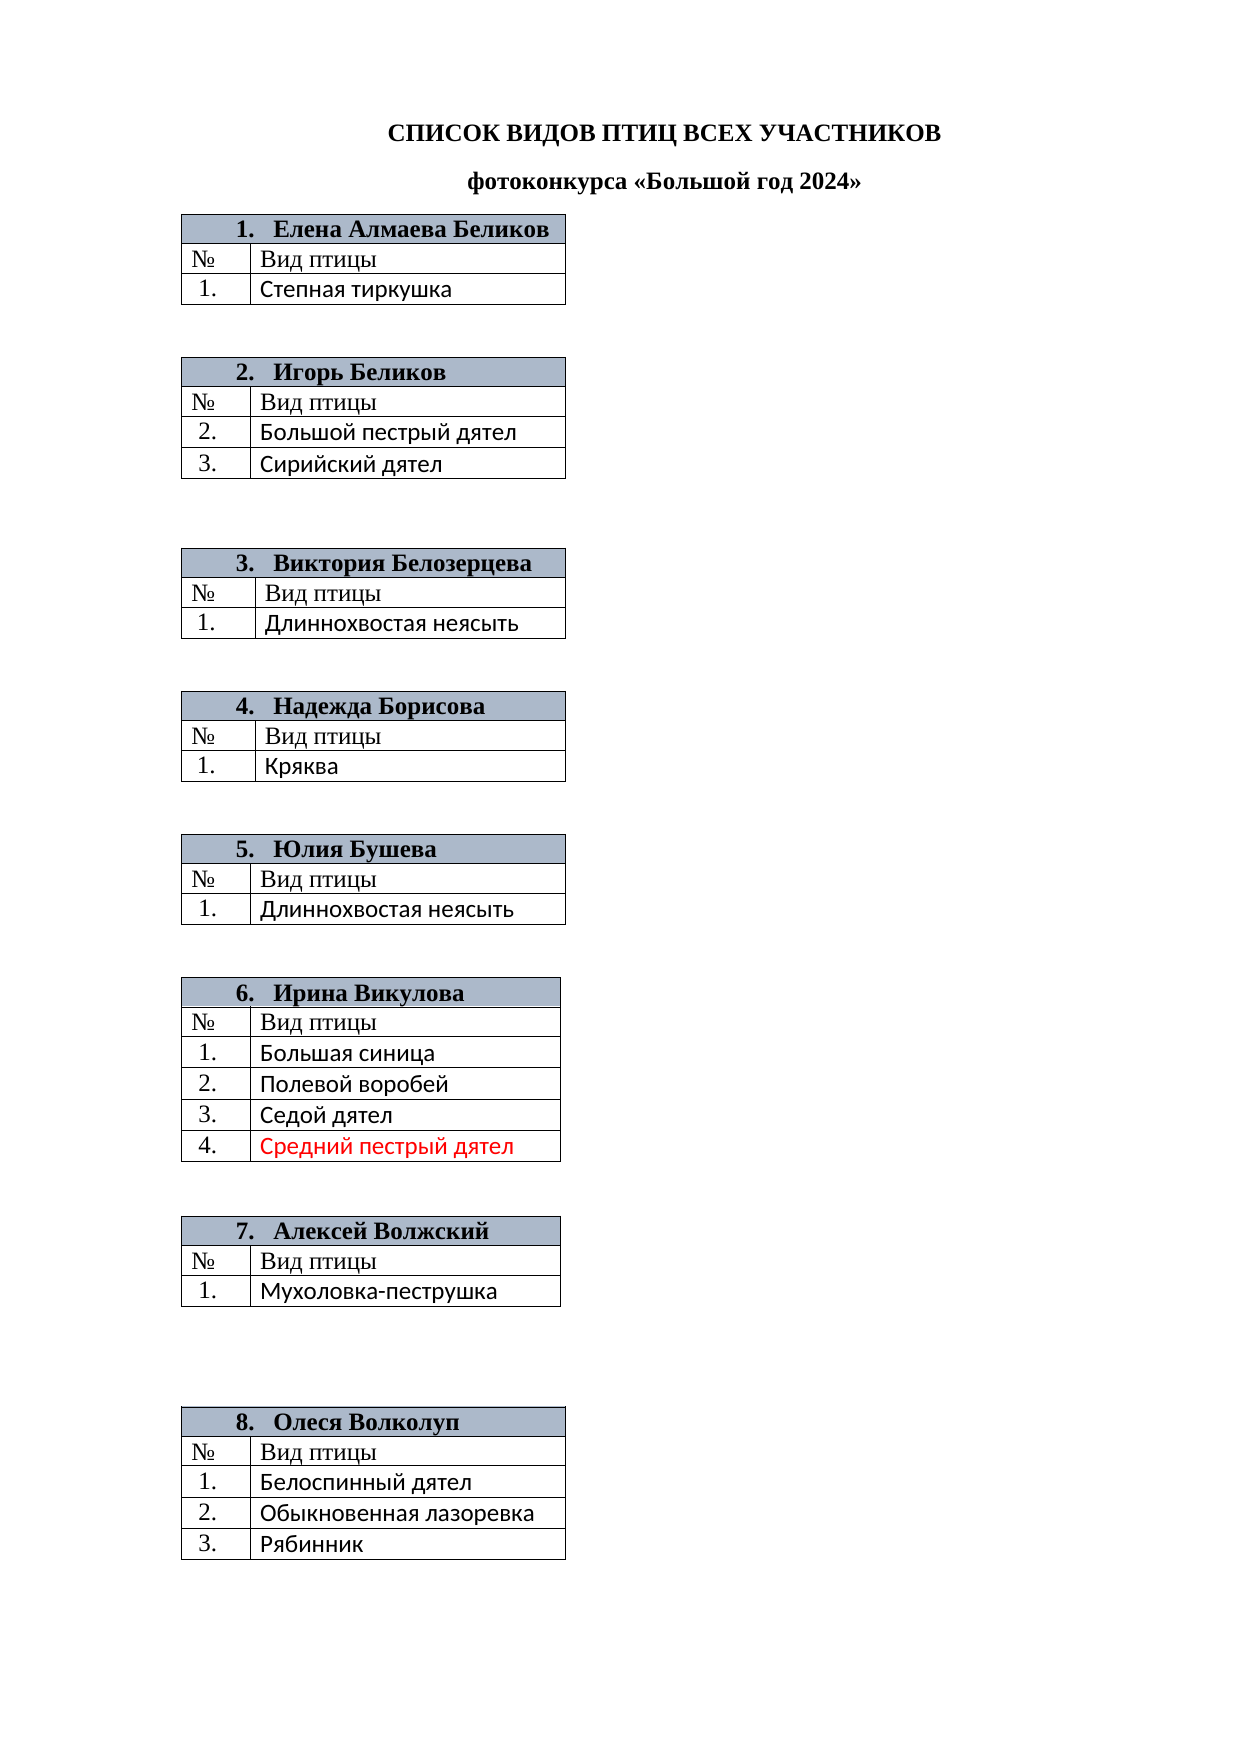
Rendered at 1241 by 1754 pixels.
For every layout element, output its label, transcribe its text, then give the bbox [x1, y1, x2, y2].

table_cell [182, 274, 250, 304]
table_cell Вид птицы [251, 864, 565, 893]
table_cell Большая синица [251, 1037, 560, 1067]
table_cell № [182, 864, 250, 893]
table_cell Степная тиркушка [251, 274, 565, 304]
table_cell Большой пестрый дятел [251, 417, 565, 447]
table_cell Обыкновенная лазоревка [251, 1498, 565, 1528]
table_cell [182, 1466, 250, 1497]
table_cell Вид птицы [251, 387, 565, 416]
table_cell № [182, 1246, 250, 1274]
table_cell Вид птицы [251, 1437, 565, 1465]
table_cell Кряква [256, 751, 565, 781]
table_cell [182, 751, 255, 781]
table_cell [182, 1498, 250, 1528]
table_cell Белоспинный дятел [251, 1466, 565, 1497]
table_cell [182, 1068, 250, 1098]
table_cell [182, 1037, 250, 1067]
table_cell Вид птицы [251, 1246, 560, 1274]
table_cell [182, 1529, 250, 1559]
table_header Игорь Беликов [182, 358, 565, 386]
table_cell [182, 1131, 250, 1161]
table_cell [182, 608, 255, 638]
table_header Виктория Белозерцева [182, 549, 565, 577]
table_header Олеся Волколуп [182, 1408, 565, 1436]
table_cell Вид птицы [251, 244, 565, 273]
table_cell [182, 417, 250, 447]
table_cell Седой дятел [251, 1100, 560, 1130]
table_header Елена Алмаева Беликов [182, 215, 565, 243]
table_header Надежда Борисова [182, 692, 565, 720]
table_cell Вид птицы [256, 578, 565, 607]
table_cell Вид птицы [251, 1008, 560, 1036]
table_header Ирина Викулова [182, 978, 560, 1006]
table_cell Сирийский дятел [251, 448, 565, 478]
table_cell Длиннохвостая неясыть [256, 608, 565, 638]
table_cell Длиннохвостая неясыть [251, 894, 565, 924]
table_cell [182, 1100, 250, 1130]
table_cell Рябинник [251, 1529, 565, 1559]
table_cell № [182, 1437, 250, 1465]
text СПИСОК ВИДОВ ПТИЦ ВСЕХ УЧАСТНИКОВ [177, 118, 1152, 147]
table_cell Средний пестрый дятел [251, 1131, 560, 1161]
table_cell № [182, 721, 255, 750]
table_cell № [182, 244, 250, 273]
table_cell Полевой воробей [251, 1068, 560, 1098]
table_cell № [182, 578, 255, 607]
table_cell [182, 448, 250, 478]
table_cell № [182, 1008, 250, 1036]
table_cell Вид птицы [256, 721, 565, 750]
table_cell Мухоловка-пеструшка [251, 1276, 560, 1306]
table_cell № [182, 387, 250, 416]
table_header Юлия Бушева [182, 835, 565, 863]
table_cell [182, 894, 250, 924]
table_header Алексей Волжский [182, 1217, 560, 1245]
table_cell [182, 1276, 250, 1306]
text фотоконкурса «Большой год 2024» [177, 166, 1152, 194]
